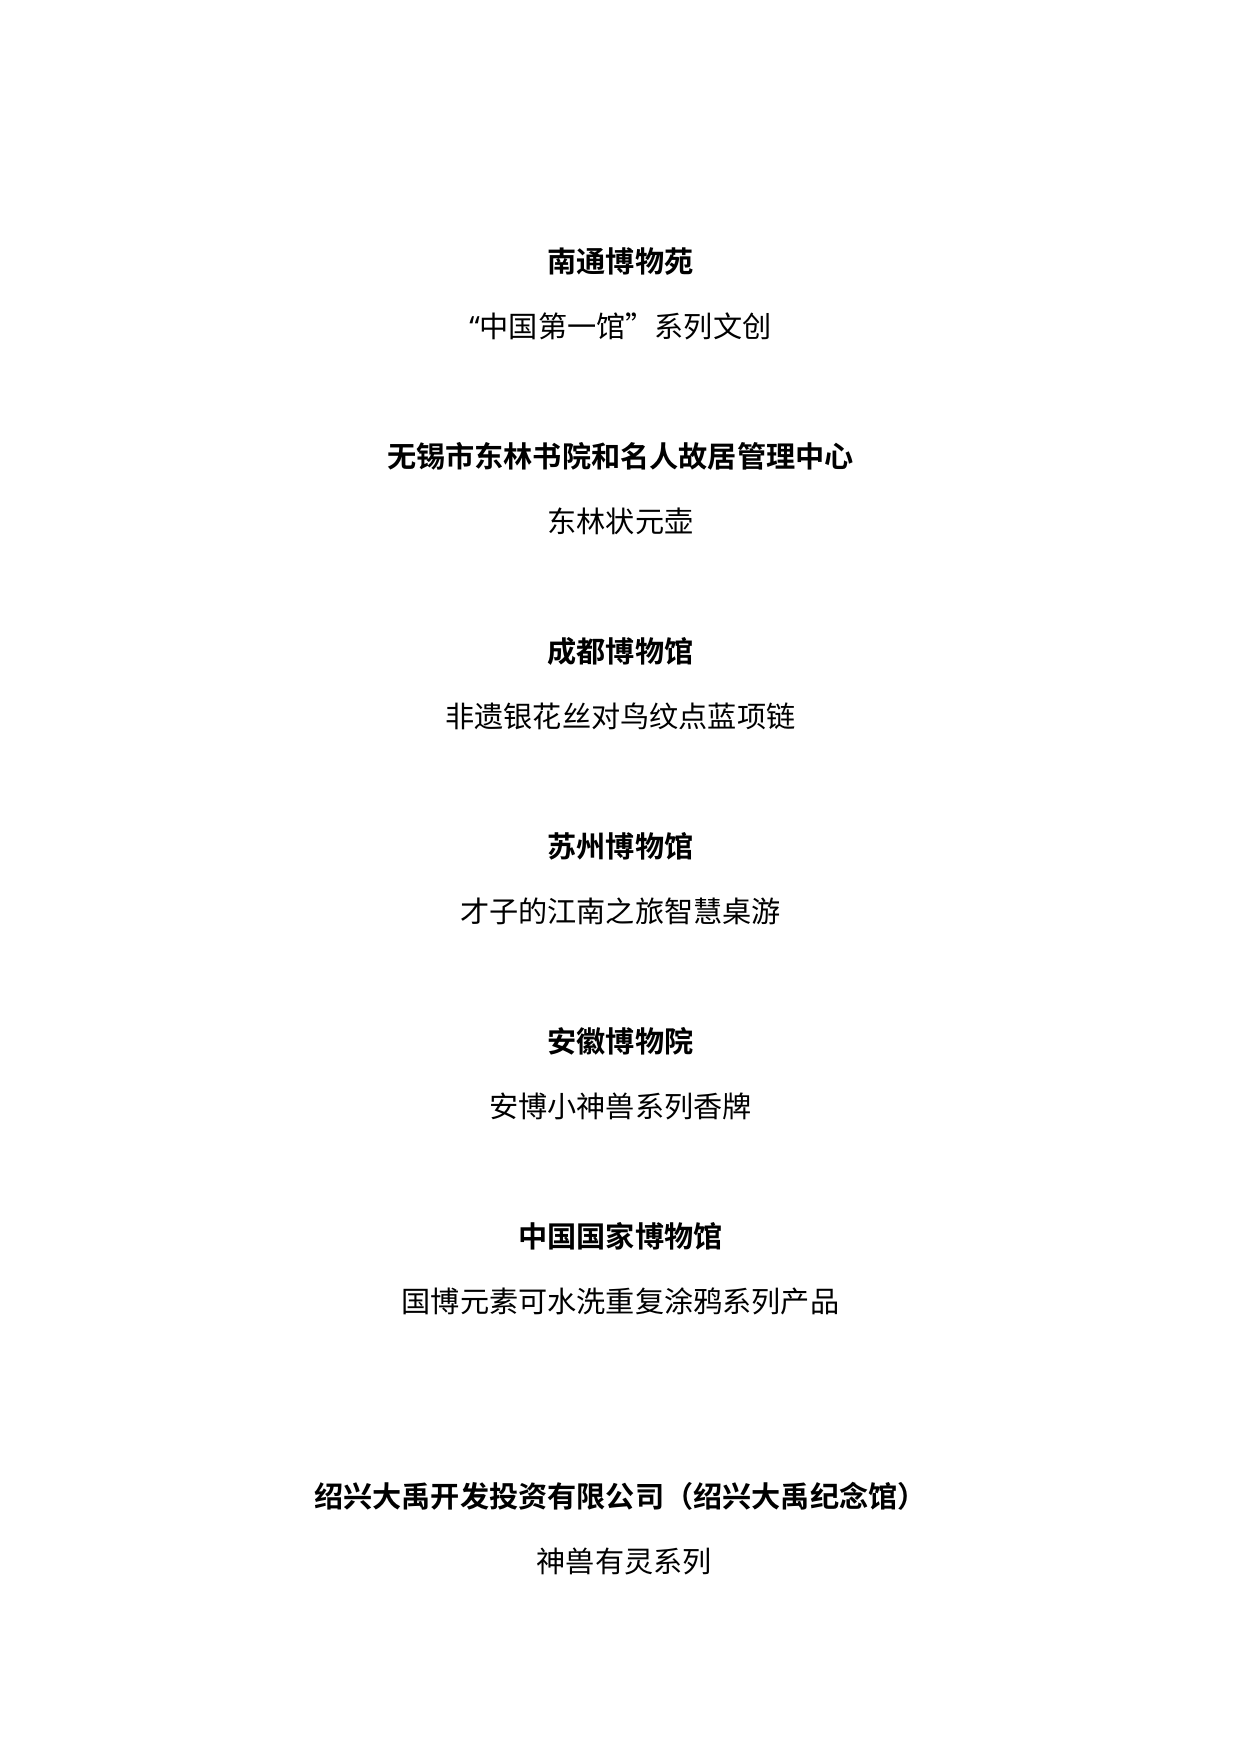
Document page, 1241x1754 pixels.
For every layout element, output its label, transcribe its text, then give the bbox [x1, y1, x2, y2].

text 安徽博物院 [187, 1007, 1053, 1072]
text 中国国家博物馆 [187, 1202, 1053, 1267]
text “中国第一馆”系列文创 [187, 292, 1053, 357]
text 无锡市东林书院和名人故居管理中心 [187, 422, 1053, 487]
text 成都博物馆 [187, 617, 1053, 682]
text 东林状元壶 [187, 487, 1053, 552]
text 绍兴大禹开发投资有限公司（绍兴大禹纪念馆） [187, 1462, 1053, 1527]
text 南通博物苑 [187, 227, 1053, 292]
text 国博元素可水洗重复涂鸦系列产品 [187, 1267, 1053, 1332]
text 非遗银花丝对鸟纹点蓝项链 [187, 682, 1053, 747]
text 安博小神兽系列香牌 [187, 1072, 1053, 1137]
text 才子的江南之旅智慧桌游 [187, 877, 1053, 942]
text 苏州博物馆 [187, 812, 1053, 877]
text 神兽有灵系列 [187, 1527, 1053, 1592]
